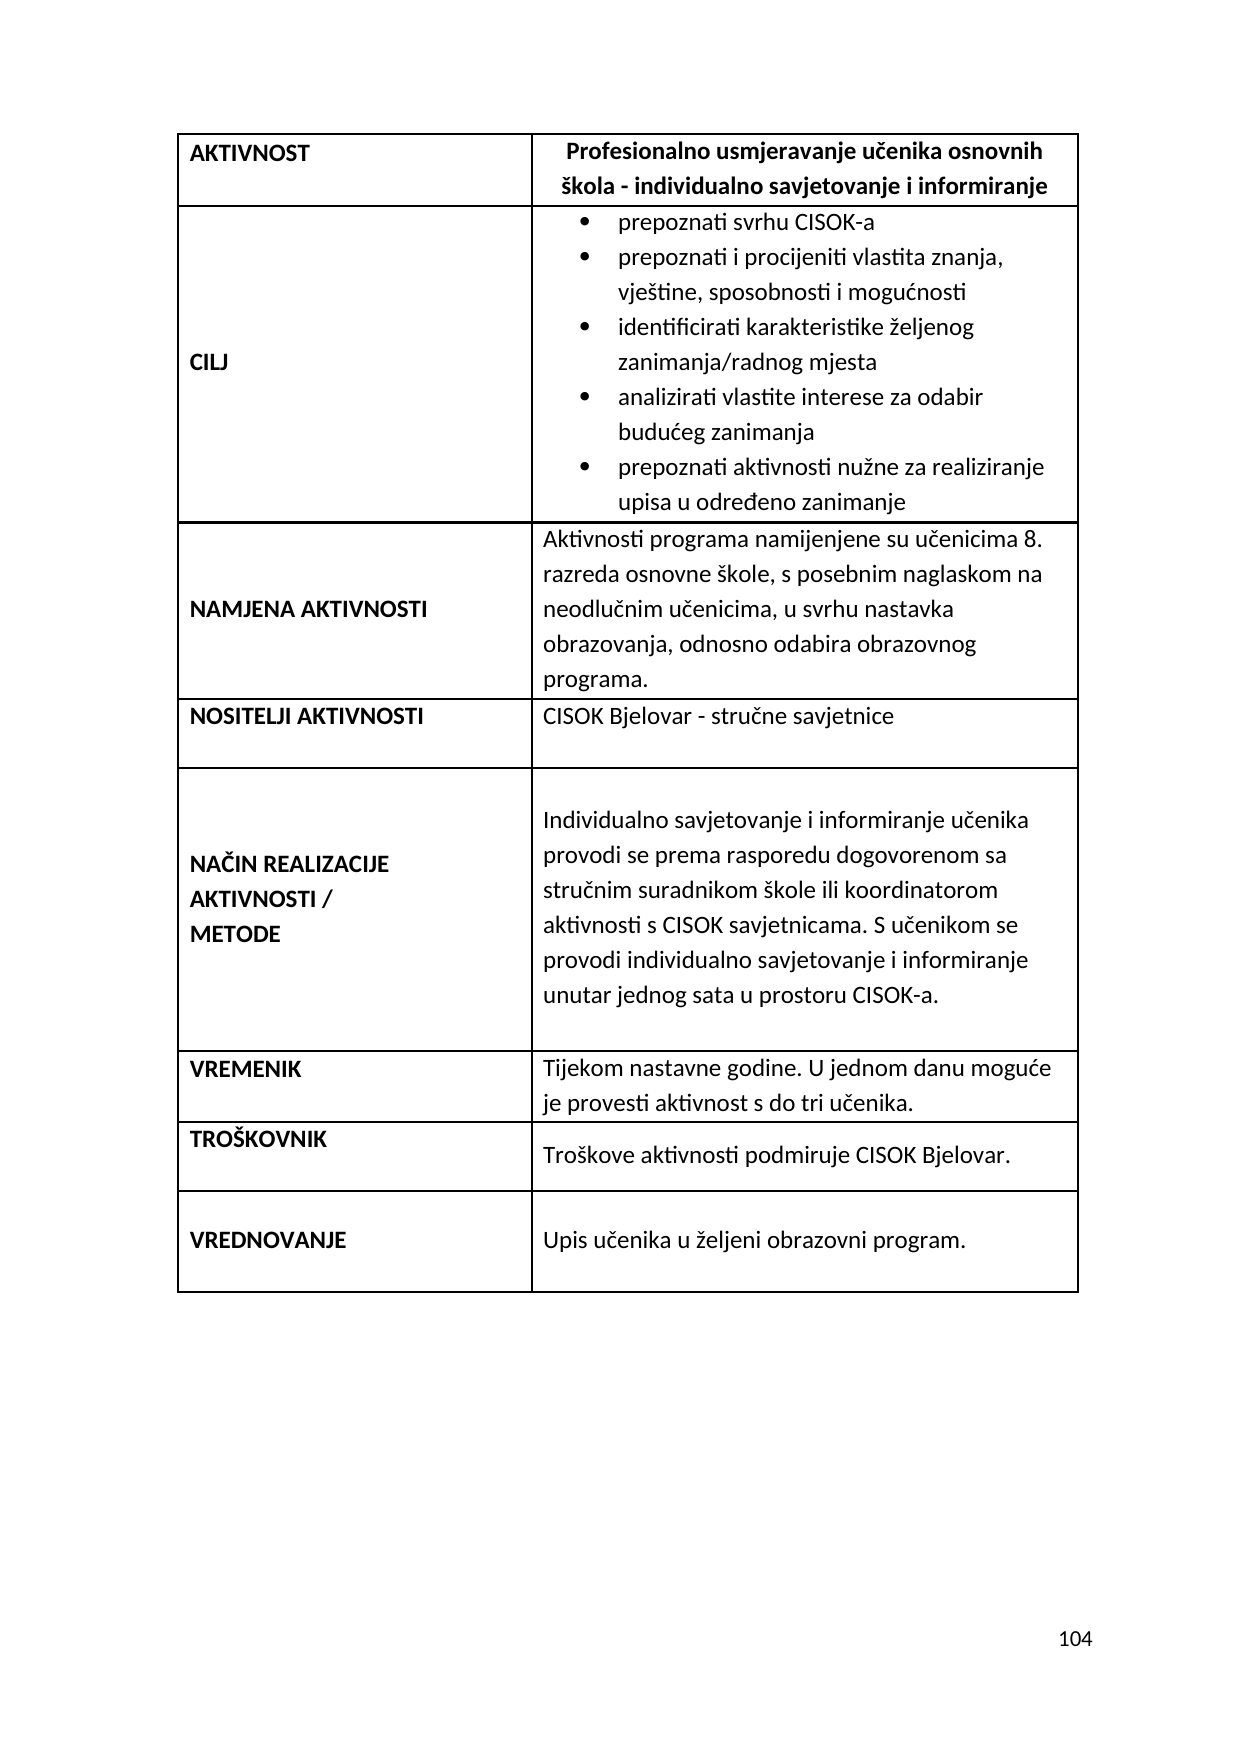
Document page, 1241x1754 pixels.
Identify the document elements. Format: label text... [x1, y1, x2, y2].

table_cell VREDNOVANJE [179, 1192, 531, 1291]
table_cell prepoznati svrhu CISOK-a prepoznati i procijeniti vlastita znanja, vještine, sposobnosti i mogućnosti identificirati karakteristike željenog zanimanja/radnog mjesta analizirati vlastite interese za odabir budućeg zanimanja prepoznati aktivnosti nužne za realiziranje upisa u određeno zanimanje [533, 207, 1077, 521]
table_cell Upis učenika u željeni obrazovni program. [533, 1192, 1077, 1291]
table_header AKTIVNOST [179, 135, 531, 204]
table_cell NAČIN REALIZACIJE AKTIVNOSTI / METODE [179, 769, 531, 1049]
table_cell NOSITELJI AKTIVNOSTI [179, 700, 531, 767]
table_cell NAMJENA AKTIVNOSTI [179, 524, 531, 698]
table_cell CISOK Bjelovar - stručne savjetnice [533, 700, 1077, 767]
table_cell VREMENIK [179, 1052, 531, 1121]
table_header Profesionalno usmjeravanje učenika osnovnih škola - individualno savjetovanje i informiranje [533, 135, 1077, 204]
table_cell Individualno savjetovanje i informiranje učenika provodi se prema rasporedu dogovorenom sa stručnim suradnikom škole ili koordinatorom aktivnosti s CISOK savjetnicama. S učenikom se provodi individualno savjetovanje i informiranje unutar jednog sata u prostoru CISOK-a. [533, 769, 1077, 1049]
table_cell Troškove aktivnosti podmiruje CISOK Bjelovar. [533, 1123, 1077, 1190]
table_cell TROŠKOVNIK [179, 1123, 531, 1190]
table_cell Aktivnosti programa namijenjene su učenicima 8. razreda osnovne škole, s posebnim naglaskom na neodlučnim učenicima, u svrhu nastavka obrazovanja, odnosno odabira obrazovnog programa. [533, 524, 1077, 698]
table_cell CILJ [179, 207, 531, 521]
table_cell Tijekom nastavne godine. U jednom danu moguće je provesti aktivnost s do tri učenika. [533, 1052, 1077, 1121]
